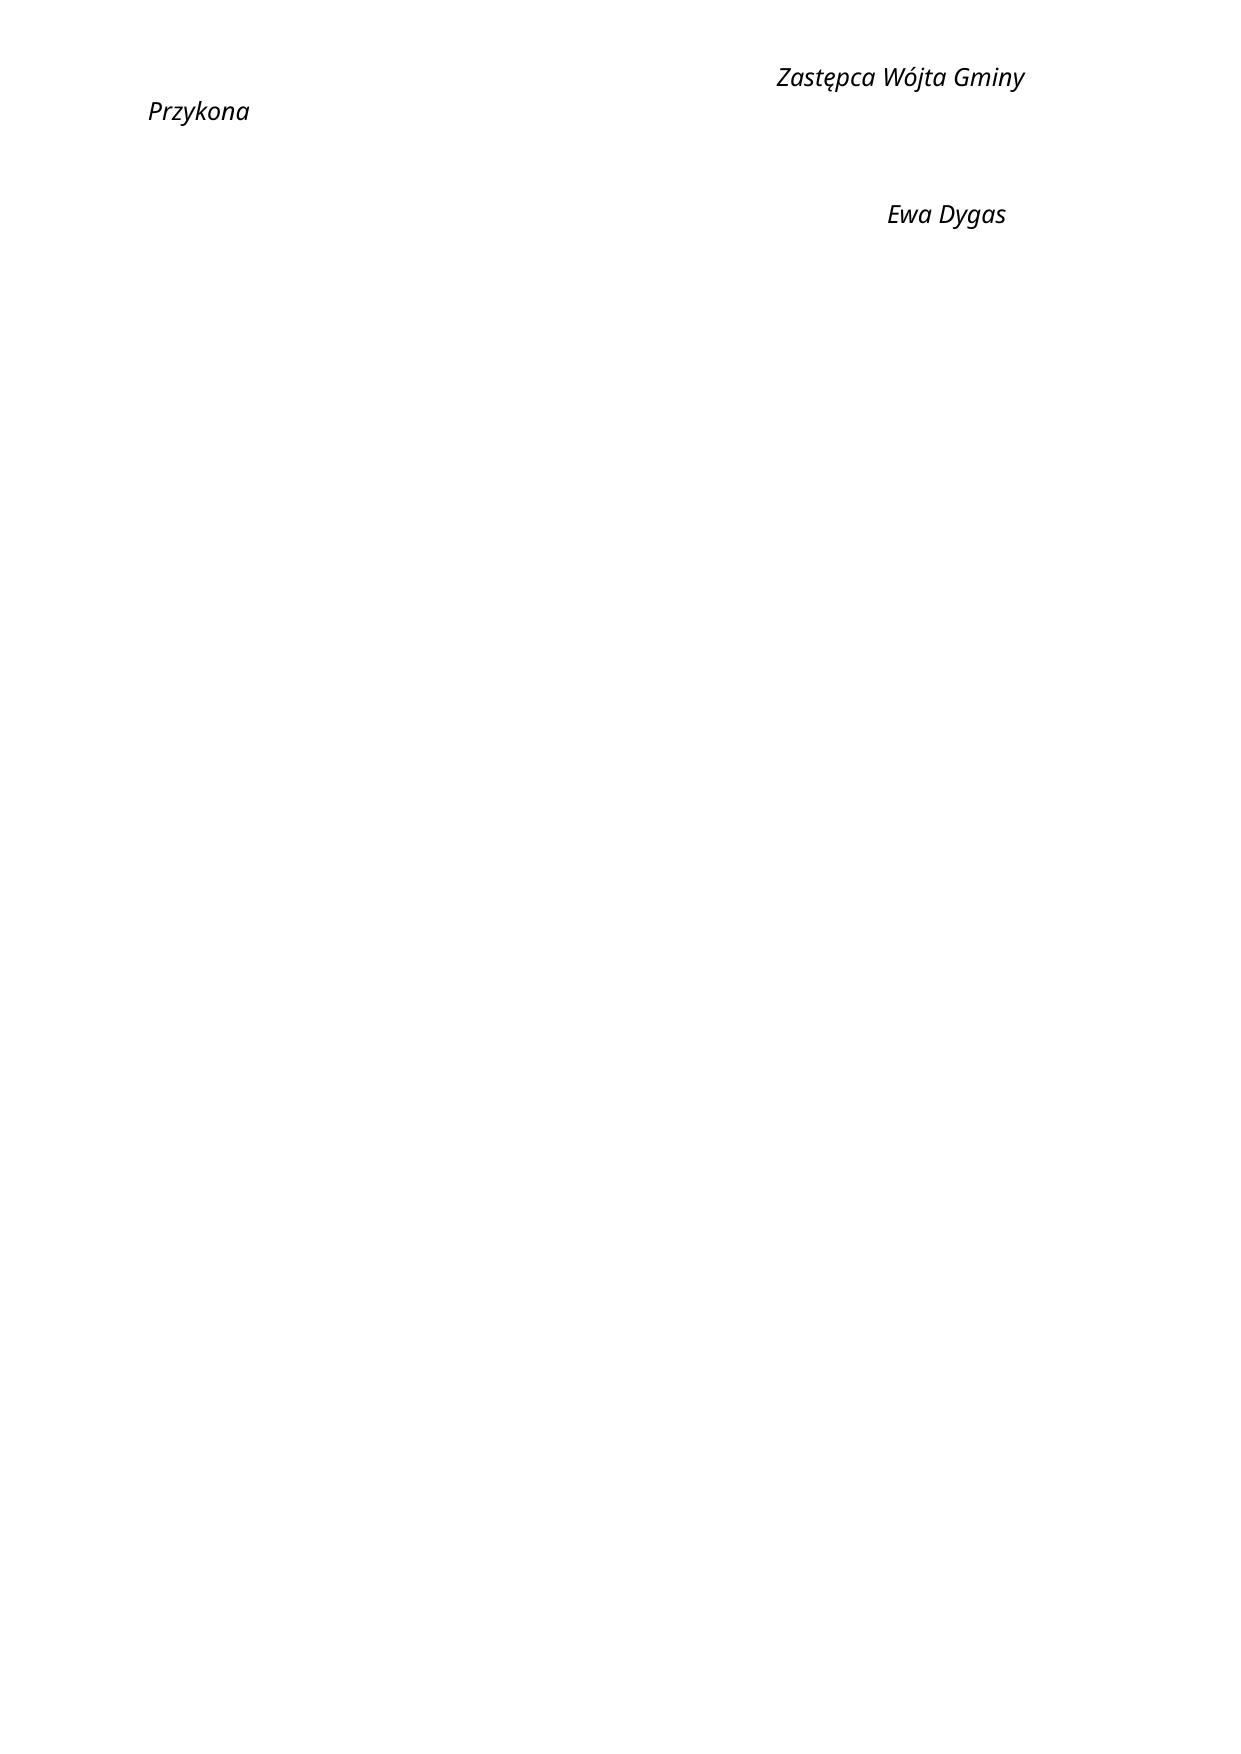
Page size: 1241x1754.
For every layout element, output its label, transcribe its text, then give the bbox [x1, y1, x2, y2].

text Ewa Dygas [148, 197, 1093, 231]
text Zastępca Wójta Gminy Przykona [148, 59, 1093, 127]
